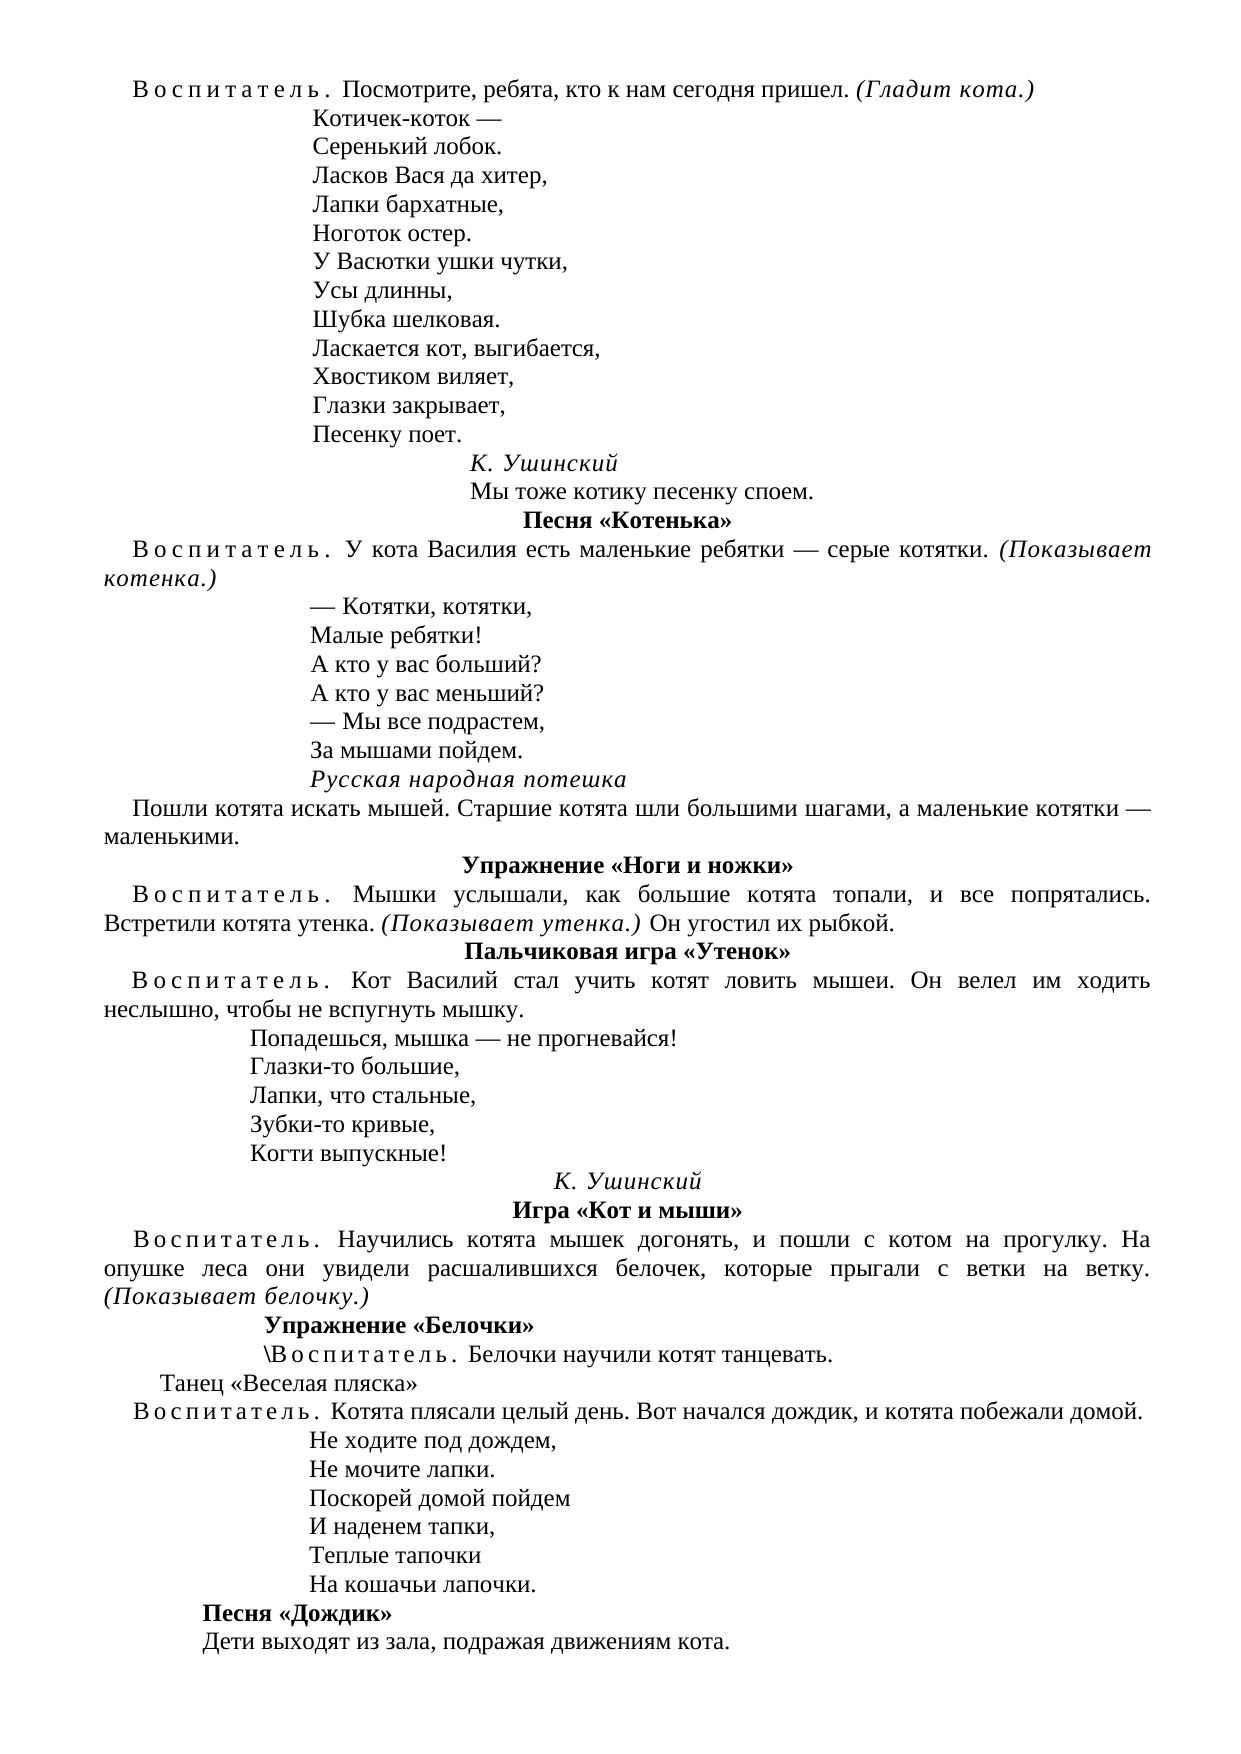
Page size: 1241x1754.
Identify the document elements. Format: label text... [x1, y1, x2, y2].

text Не мочите лапки. [309, 1454, 984, 1483]
text Шубка шелковая. [312, 304, 1026, 333]
text Не ходите под дождем, [309, 1425, 984, 1454]
text Воспитатель. Посмотрите, ребята, кто к нам сегодня пришел. (Гладит кота.) [103, 74, 1152, 103]
text Зубки-то кривые, [250, 1109, 900, 1138]
text Поскорей домой пойдем [309, 1483, 984, 1511]
text Воспитатель. Котята плясали целый день. Вот начался дождик, и котята побежали домой. [103, 1396, 1152, 1425]
text Воспитатель. Научились котята мышек догонять, и пошли с котом на прогулку. На опушке леса они увидели расшалившихся белочек, которые прыгали с ветки на ветку. (Показывает белочку.) [103, 1224, 1152, 1310]
text Хвостиком виляет, [312, 361, 1026, 390]
text \Воспитатель. Белочки научили котят танцевать. [133, 1339, 1152, 1368]
text — Мы все подрастем, [310, 706, 1026, 735]
text — Котятки, котятки, [310, 591, 942, 620]
text Русская народная потешка [310, 764, 1026, 793]
text Малые ребятки! [310, 620, 942, 649]
text Пошли котята искать мышей. Старшие котята шли большими шагами, а маленькие котятки — маленькими. [103, 793, 1152, 850]
text И наденем тапки, [309, 1511, 984, 1540]
text Танец «Веселая пляска» [159, 1368, 1152, 1396]
text Теплые тапочки [309, 1540, 984, 1569]
text Лапки, что стальные, [250, 1080, 900, 1109]
text Игра «Кот и мыши» [103, 1195, 1152, 1224]
text Котичек-коток — [312, 103, 1026, 131]
text Попадешься, мышка — не прогневайся! [249, 1023, 1152, 1051]
text Воспитатель. Мышки услышали, как большие котята топали, и все попрятались. Встретили котята утенка. (Показывает утенка.) Он угостил их рыбкой. [103, 879, 1152, 936]
text За мышами пойдем. [310, 735, 1026, 764]
text К. Ушинский [103, 1166, 1152, 1195]
text Упражнение «Ноги и ножки» [103, 850, 1152, 879]
text Лапки бархатные, [312, 189, 1026, 218]
text Ласкается кот, выгибается, [312, 333, 1026, 361]
text А кто у вас меньший? [310, 678, 938, 706]
text А кто у вас больший? [310, 649, 938, 678]
text Глазки-то большие, [249, 1051, 1152, 1080]
text К. Ушинский [136, 448, 1026, 476]
text Воспитатель. У кота Василия есть маленькие ребятки — серые котятки. (Показывает котенка.) [103, 534, 1152, 591]
text Усы длинны, [312, 275, 1026, 304]
text Песня «Котенька» [103, 505, 1152, 534]
text Ласков Вася да хитер, [312, 160, 1026, 189]
text Песенку поет. [312, 419, 1026, 448]
text Мы тоже котику песенку споем. [136, 476, 1026, 505]
text У Васютки ушки чутки, [312, 246, 1026, 275]
text Дети выходят из зала, подражая движениям кота. [133, 1626, 1152, 1655]
text На кошачьи лапочки. [309, 1569, 984, 1598]
text Упражнение «Белочки» [133, 1310, 1152, 1339]
text Глазки закрывает, [312, 390, 1026, 419]
text Ноготок остер. [312, 218, 1026, 246]
text Пальчиковая игра «Утенок» [103, 936, 1152, 965]
text Песня «Дождик» [133, 1598, 1152, 1626]
text Серенький лобок. [312, 131, 1026, 160]
text Воспитатель. Кот Василий стал учить котят ловить мышеи. Он велел им ходить неслышно, чтобы не вспугнуть мышку. [103, 965, 1152, 1023]
text Когти выпускные! [250, 1138, 900, 1166]
